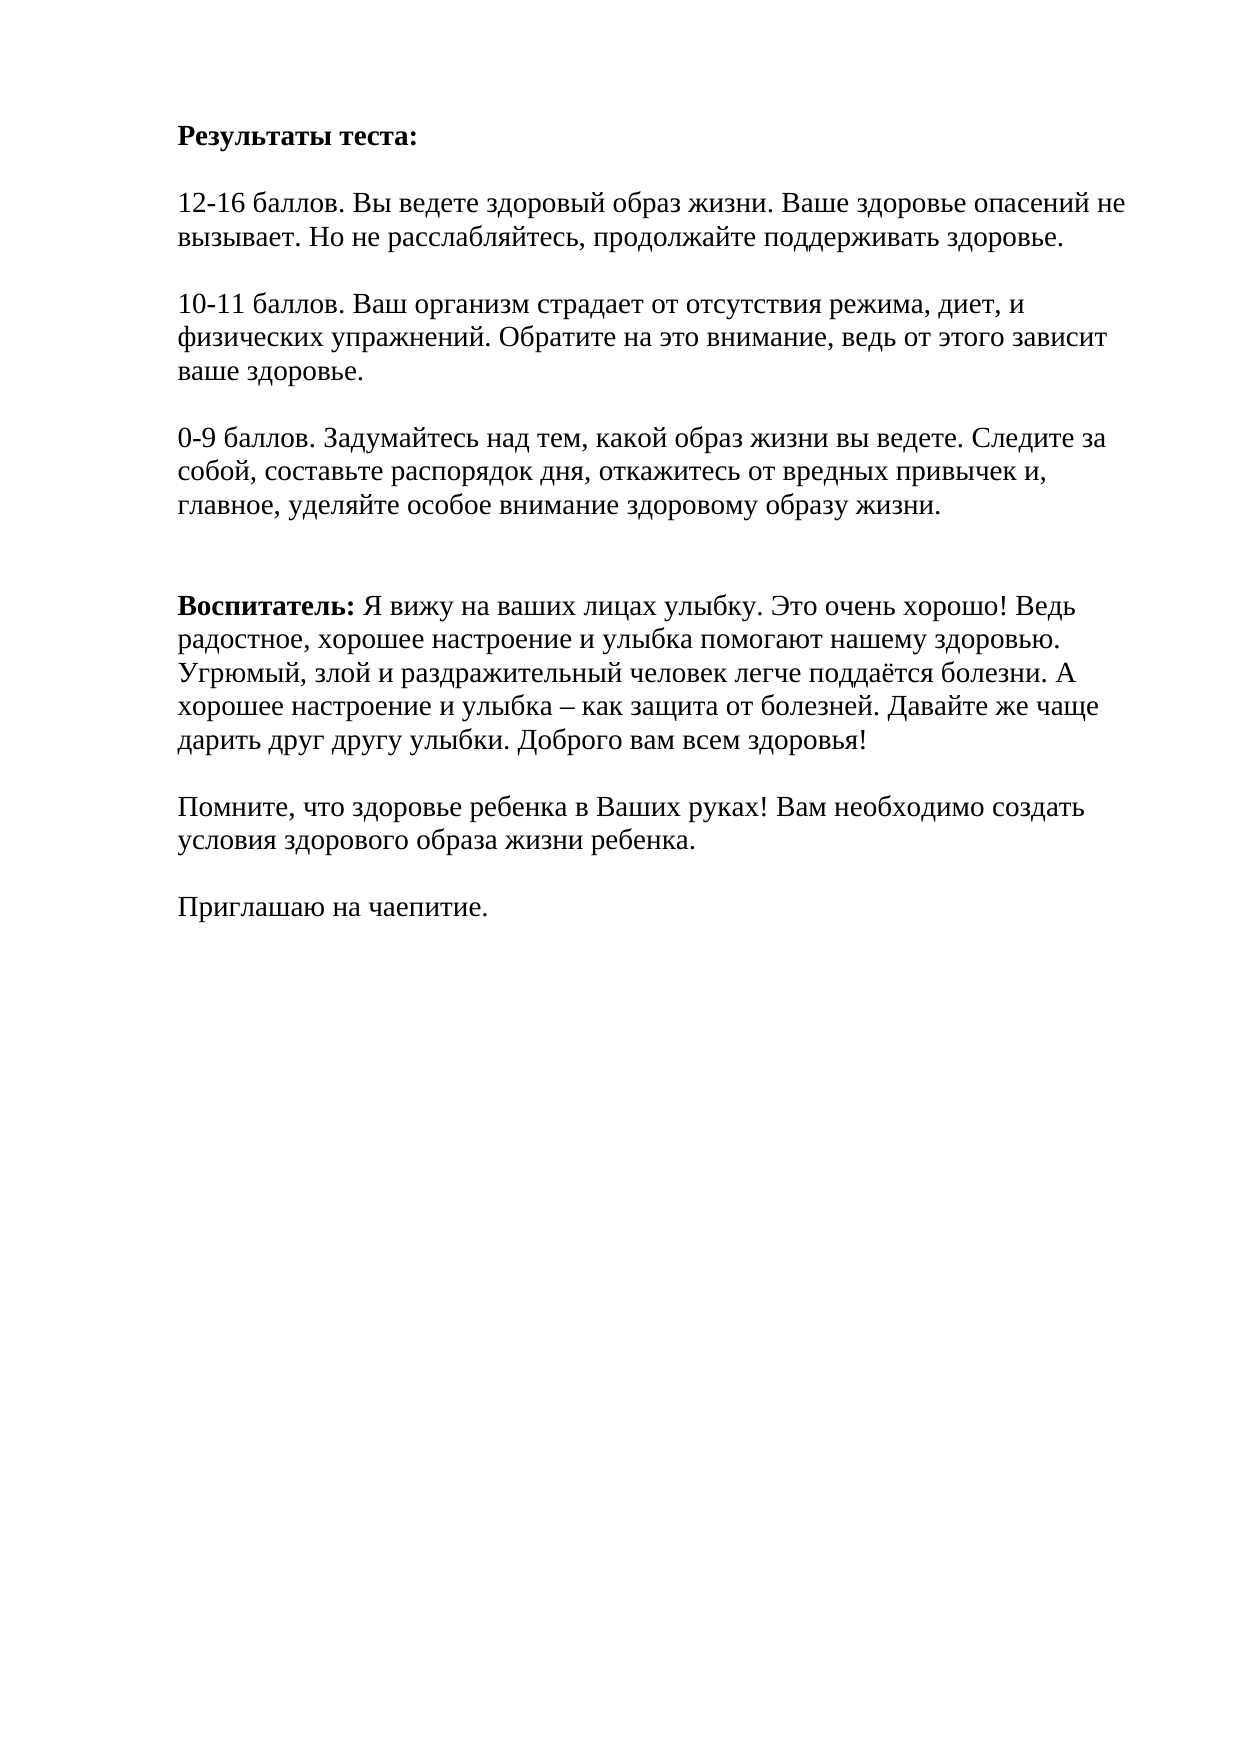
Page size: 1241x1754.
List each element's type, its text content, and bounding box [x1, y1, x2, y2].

text 10-11 баллов. Ваш организм страдает от отсутствия режима, диет, и физических упражнений. Обратите на это внимание, ведь от этого зависит ваше здоровье. [177, 286, 1152, 386]
text 0-9 баллов. Задумайтесь над тем, какой образ жизни вы ведете. Следите за собой, составьте распорядок дня, откажитесь от вредных привычек и, главное, уделяйте особое внимание здоровому образу жизни. [177, 420, 1152, 521]
text Результаты теста: [177, 118, 1152, 152]
text Воспитатель: Я вижу на ваших лицах улыбку. Это очень хорошо! Ведь радостное, хорошее настроение и улыбка помогают нашему здоровью. Угрюмый, злой и раздражительный человек легче поддаётся болезни. А хорошее настроение и улыбка – как защита от болезней. Давайте же чаще дарить друг другу улыбки. Доброго вам всем здоровья! [177, 588, 1152, 755]
text Приглашаю на чаепитие. [177, 889, 1152, 923]
text 12-16 баллов. Вы ведете здоровый образ жизни. Ваше здоровье опасений не вызывает. Но не расслабляйтесь, продолжайте поддерживать здоровье. [177, 185, 1152, 252]
text Помните, что здоровье ребенка в Ваших руках! Вам необходимо создать условия здорового образа жизни ребенка. [177, 789, 1152, 856]
